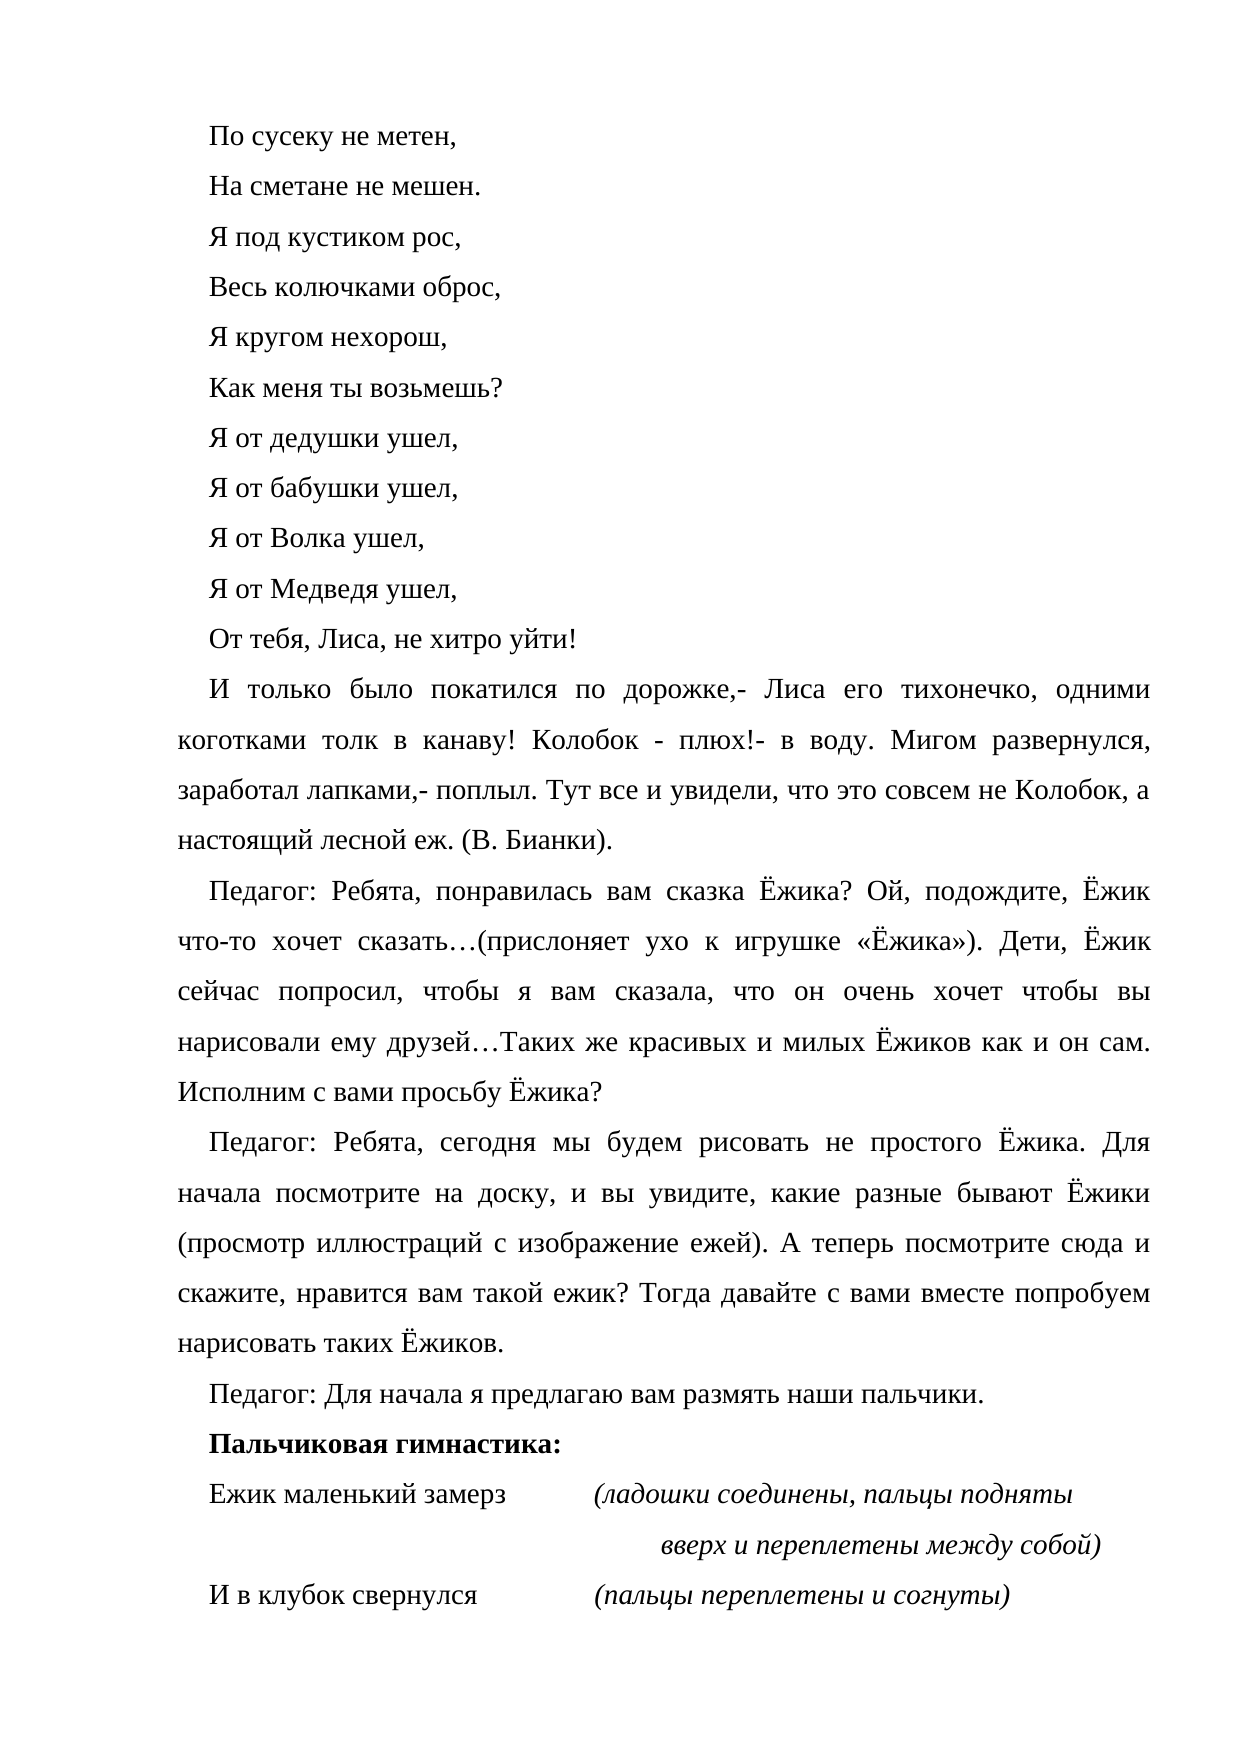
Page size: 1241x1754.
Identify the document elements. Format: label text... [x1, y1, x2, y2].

text Я от Волка ушел, [177, 521, 1152, 554]
text Я кругом нехорош, [177, 319, 1152, 353]
text Как меня ты возьмешь? [177, 370, 1152, 403]
text От тебя, Лиса, не хитро уйти! [177, 621, 1152, 655]
text Я от дедушки ушел, [177, 420, 1152, 453]
text И только было покатился по дорожке,- Лиса его тихонечко, одними коготками толк в канаву! Колобок - плюх!- в воду. Мигом развернулся, заработал лапками,- поплыл. Тут все и увидели, что это совсем не Колобок, а настоящий лесной еж. (В. Бианки). [177, 672, 1152, 856]
text вверх и переплетены между собой) [177, 1527, 1152, 1560]
text Педагог: Для начала я предлагаю вам размять наши пальчики. [177, 1376, 1152, 1409]
text Педагог: Ребята, понравилась вам сказка Ёжика? Ой, подождите, Ёжик что-то хочет сказать…(прислоняет ухо к игрушке «Ёжика»). Дети, Ёжик сейчас попросил, чтобы я вам сказала, что он очень хочет чтобы вы нарисовали ему друзей…Таких же красивых и милых Ёжиков как и он сам. Исполним с вами просьбу Ёжика? [177, 873, 1152, 1108]
text По сусеку не метен, [177, 118, 1152, 152]
text Я от бабушки ушел, [177, 470, 1152, 504]
text Ежик маленький замерз (ладошки соединены, пальцы подняты [177, 1477, 1152, 1510]
text Я под кустиком рос, [177, 219, 1152, 252]
text Я от Медведя ушел, [177, 571, 1152, 604]
text Педагог: Ребята, сегодня мы будем рисовать не простого Ёжика. Для начала посмотрите на доску, и вы увидите, какие разные бывают Ёжики (просмотр иллюстраций с изображение ежей). А теперь посмотрите сюда и скажите, нравится вам такой ежик? Тогда давайте с вами вместе попробуем нарисовать таких Ёжиков. [177, 1124, 1152, 1359]
text На сметане не мешен. [177, 168, 1152, 202]
text И в клубок свернулся (пальцы переплетены и согнуты) [177, 1577, 1152, 1611]
text Пальчиковая гимнастика: [177, 1426, 1152, 1460]
text Весь колючками оброс, [177, 269, 1152, 303]
